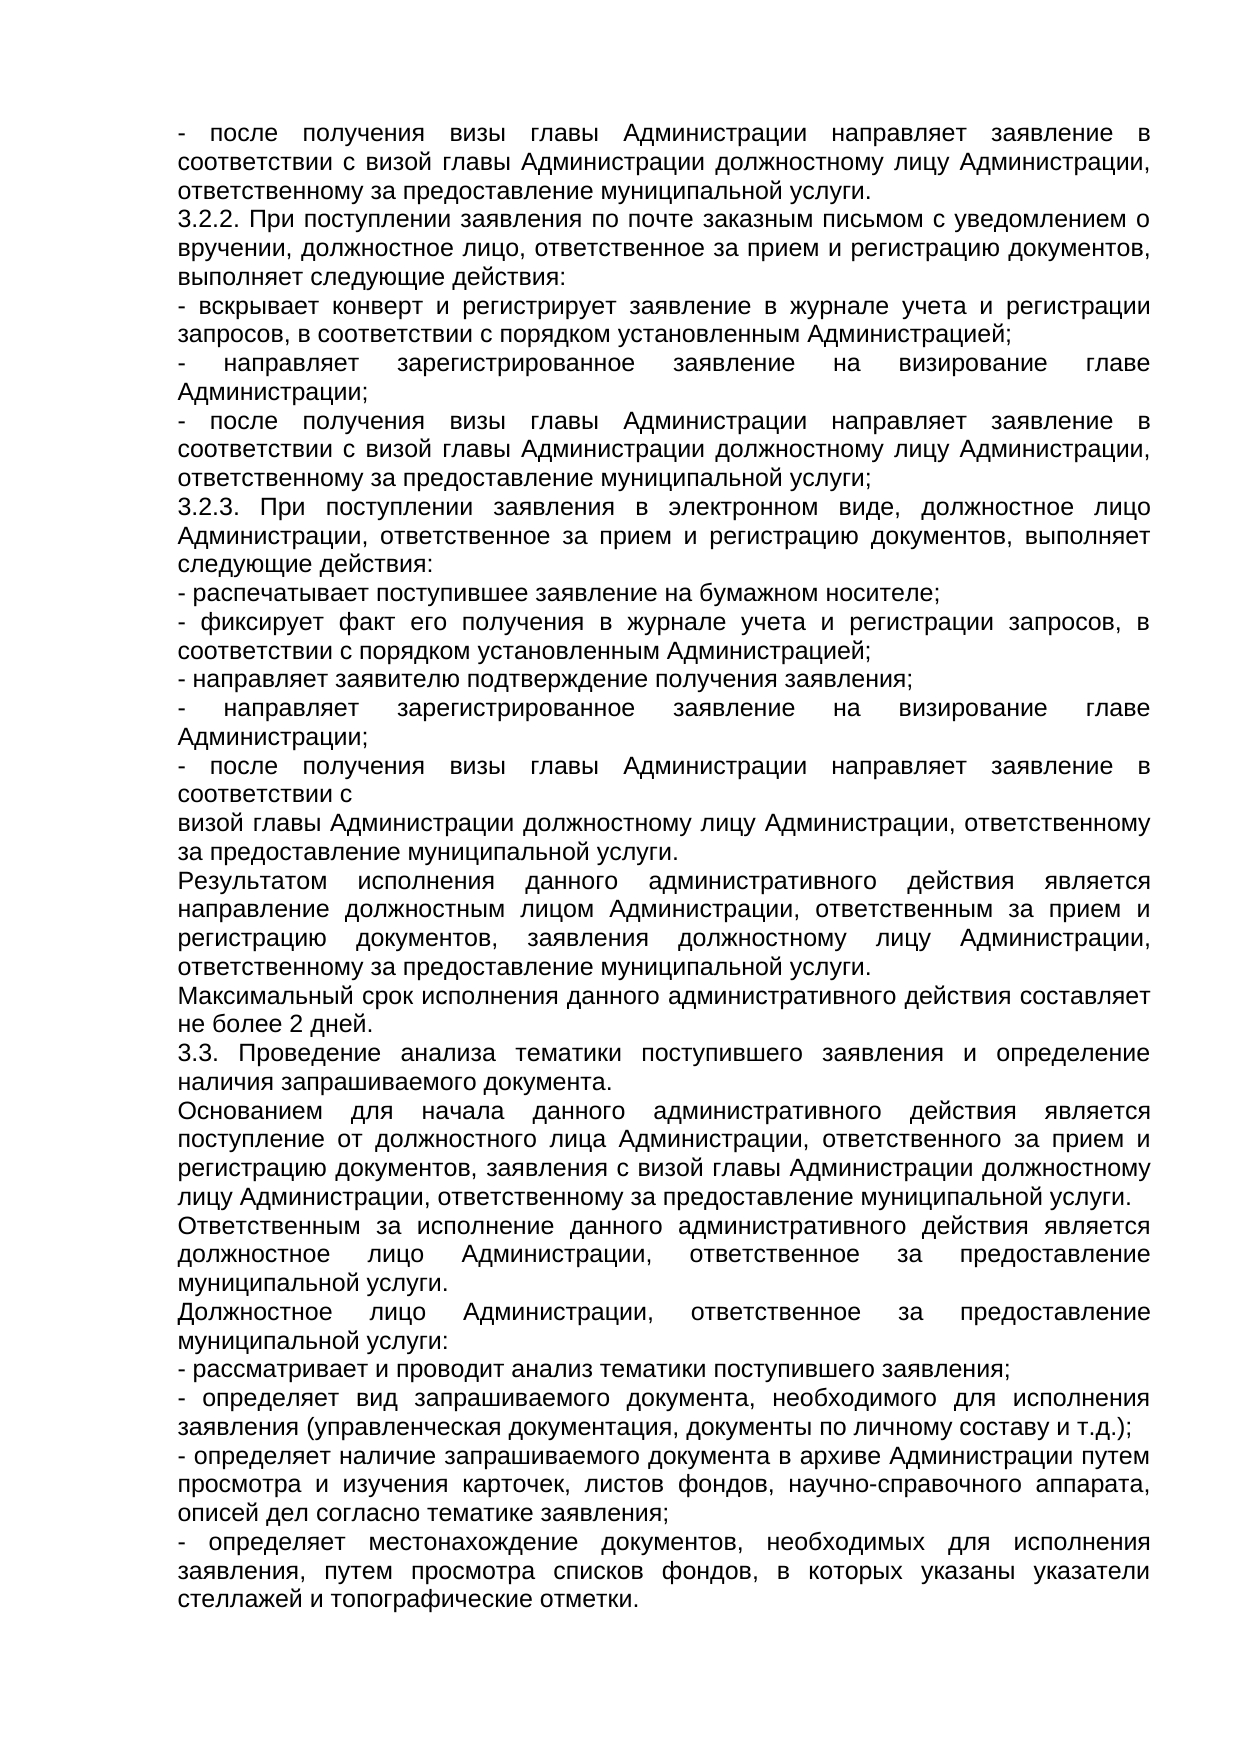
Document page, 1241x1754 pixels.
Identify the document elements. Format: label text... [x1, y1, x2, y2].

text Ответственным за исполнение данного административного действия является должностное лицо Администрации, ответственное за предоставление муниципальной услуги. [177, 1211, 1152, 1297]
text Должностное лицо Администрации, ответственное за предоставление муниципальной услуги: [177, 1297, 1152, 1354]
text - фиксирует факт его получения в журнале учета и регистрации запросов, в соответствии с порядком установленным Администрацией; [177, 607, 1152, 664]
text - распечатывает поступившее заявление на бумажном носителе; [177, 578, 1152, 607]
text - после получения визы главы Администрации направляет заявление в соответствии с [177, 751, 1152, 808]
text - рассматривает и проводит анализ тематики поступившего заявления; [177, 1354, 1152, 1383]
text - направляет зарегистрированное заявление на визирование главе Администрации; [177, 693, 1152, 751]
text Максимальный срок исполнения данного административного действия составляет не более 2 дней. [177, 981, 1152, 1038]
text Основанием для начала данного административного действия является поступление от должностного лица Администрации, ответственного за прием и регистрацию документов, заявления с визой главы Администрации должностному лицу Администрации, ответственному за предоставление муниципальной услуги. [177, 1096, 1152, 1211]
text - направляет зарегистрированное заявление на визирование главе Администрации; [177, 348, 1152, 406]
text - определяет наличие запрашиваемого документа в архиве Администрации путем просмотра и изучения карточек, листов фондов, научно-справочного аппарата, описей дел согласно тематике заявления; [177, 1441, 1152, 1527]
text - определяет вид запрашиваемого документа, необходимого для исполнения заявления (управленческая документация, документы по личному составу и т.д.); [177, 1383, 1152, 1441]
text визой главы Администрации должностному лицу Администрации, ответственному за предоставление муниципальной услуги. [177, 808, 1152, 866]
text Результатом исполнения данного административного действия является направление должностным лицом Администрации, ответственным за прием и регистрацию документов, заявления должностному лицу Администрации, ответственному за предоставление муниципальной услуги. [177, 866, 1152, 981]
text 3.2.3. При поступлении заявления в электронном виде, должностное лицо Администрации, ответственное за прием и регистрацию документов, выполняет следующие действия: [177, 492, 1152, 578]
text - после получения визы главы Администрации направляет заявление в соответствии с визой главы Администрации должностному лицу Администрации, ответственному за предоставление муниципальной услуги; [177, 406, 1152, 492]
text - вскрывает конверт и регистрирует заявление в журнале учета и регистрации запросов, в соответствии с порядком установленным Администрацией; [177, 291, 1152, 348]
text - определяет местонахождение документов, необходимых для исполнения заявления, путем просмотра списков фондов, в которых указаны указатели стеллажей и топографические отметки. [177, 1527, 1152, 1613]
text - направляет заявителю подтверждение получения заявления; [177, 664, 1152, 693]
text - после получения визы главы Администрации направляет заявление в соответствии с визой главы Администрации должностному лицу Администрации, ответственному за предоставление муниципальной услуги. [177, 118, 1152, 204]
text 3.2.2. При поступлении заявления по почте заказным письмом с уведомлением о вручении, должностное лицо, ответственное за прием и регистрацию документов, выполняет следующие действия: [177, 204, 1152, 291]
text 3.3. Проведение анализа тематики поступившего заявления и определение наличия запрашиваемого документа. [177, 1038, 1152, 1096]
